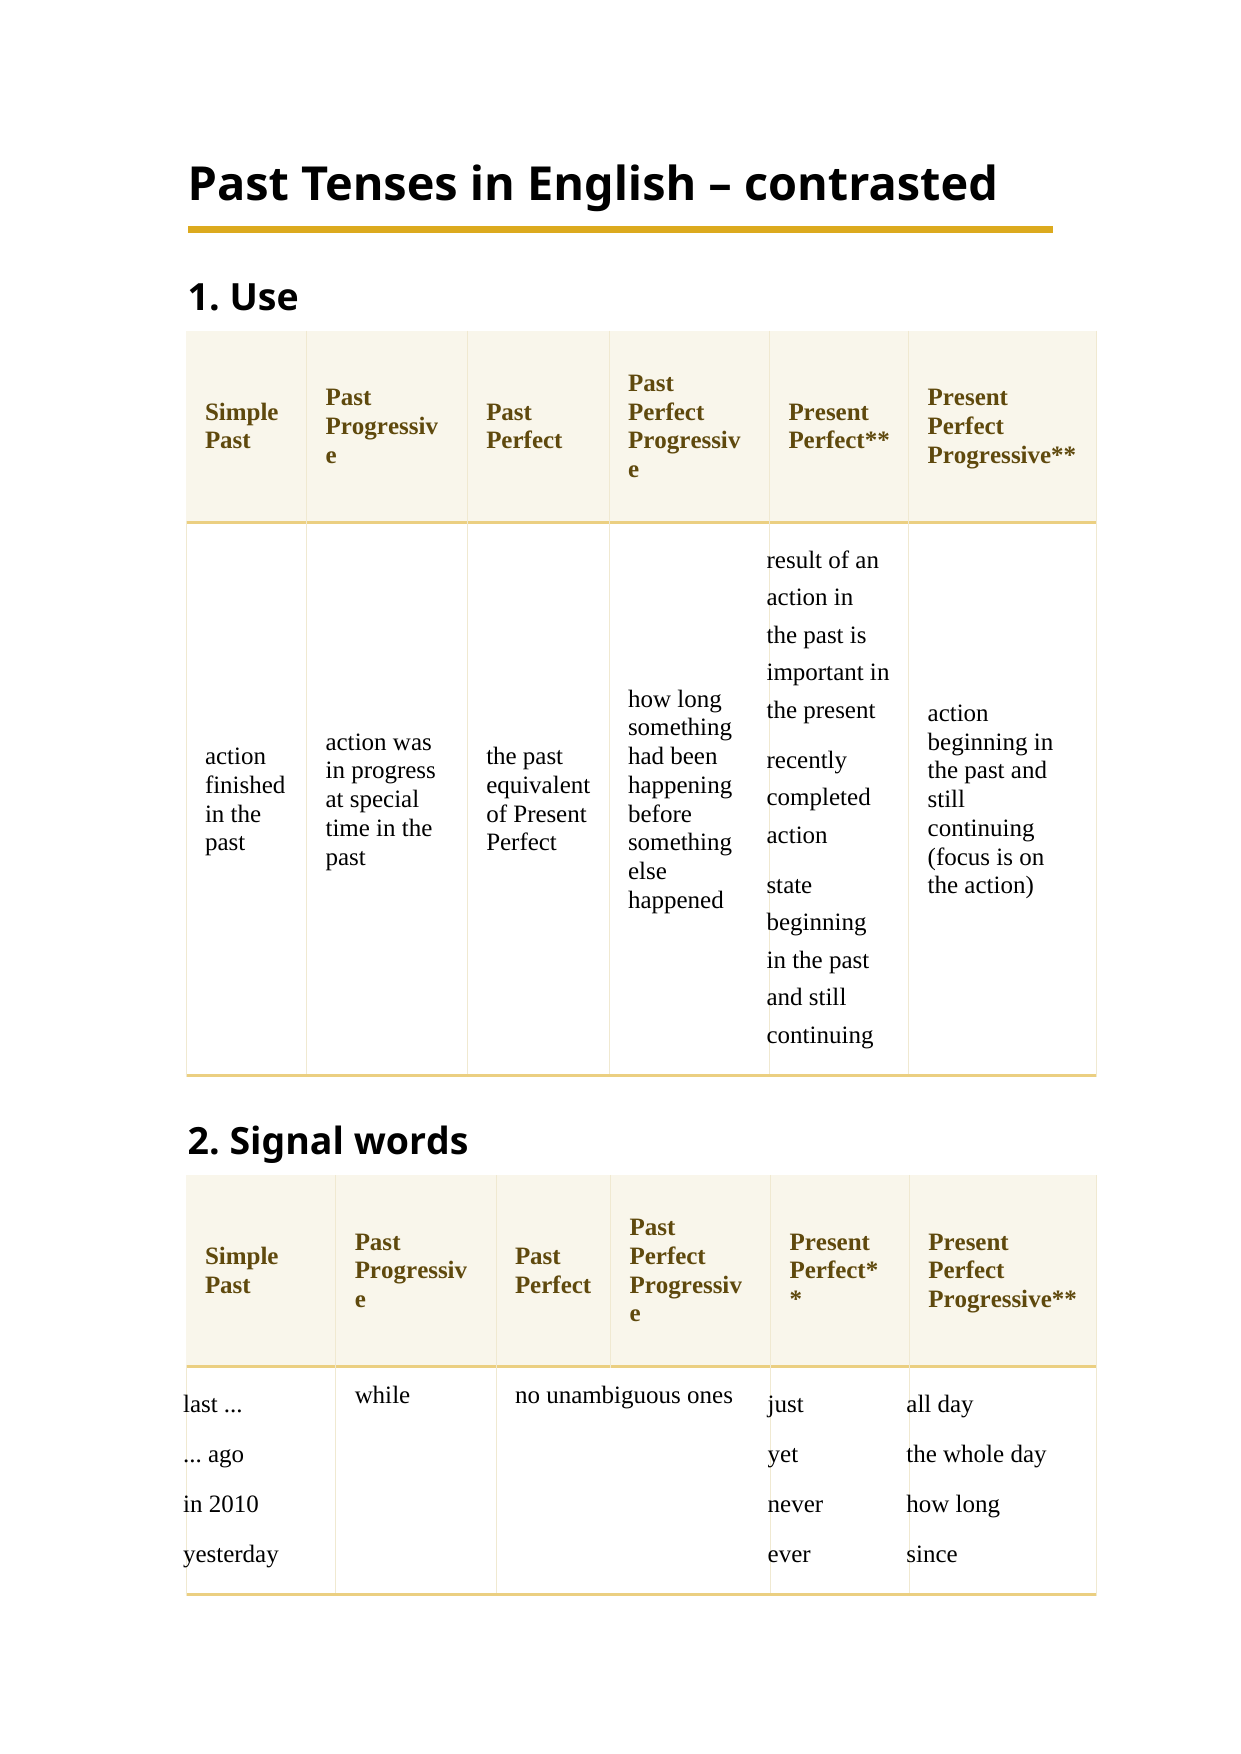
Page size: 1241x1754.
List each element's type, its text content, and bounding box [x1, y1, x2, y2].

table_header Present Perfect Progressive** [910, 1175, 1096, 1365]
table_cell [910, 1368, 1096, 1593]
table_header Simple Past [186, 1175, 335, 1365]
table_cell the past equivalent of Present Perfect [468, 524, 609, 1074]
table_header Past Progressive [307, 331, 467, 521]
table_cell no unambiguous ones [497, 1368, 770, 1593]
table_header Present Perfect** [771, 1175, 909, 1365]
table_header Past Perfect [497, 1175, 610, 1365]
table_cell action beginning in the past and still continuing (focus is on the action) [909, 524, 1096, 1074]
table_header Simple Past [186, 331, 306, 521]
table_cell action finished in the past [187, 524, 306, 1074]
text 2. Signal words [187, 1114, 1053, 1165]
table_cell while [336, 1368, 496, 1593]
table_cell how long something had been happening before something else happened [610, 524, 769, 1074]
table_header Past Perfect [468, 331, 609, 521]
text 1. Use [187, 270, 1053, 321]
table_cell last ... ... ago in 2010 yesterday [187, 1368, 335, 1593]
table_cell result of an action in the past is important in the present recently completed action state beginning in the past and still continuing [770, 524, 908, 1074]
table_header Present Perfect Progressive** [909, 331, 1096, 521]
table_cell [771, 1368, 909, 1593]
text Past Tenses in English – contrasted [187, 150, 1053, 233]
table_header Past Perfect Progressive [611, 1175, 770, 1365]
table_header Past Progressive [336, 1175, 496, 1365]
table_header Present Perfect** [770, 331, 908, 521]
table_header Past Perfect Progressive [610, 331, 769, 521]
table_cell action was in progress at special time in the past [307, 524, 467, 1074]
